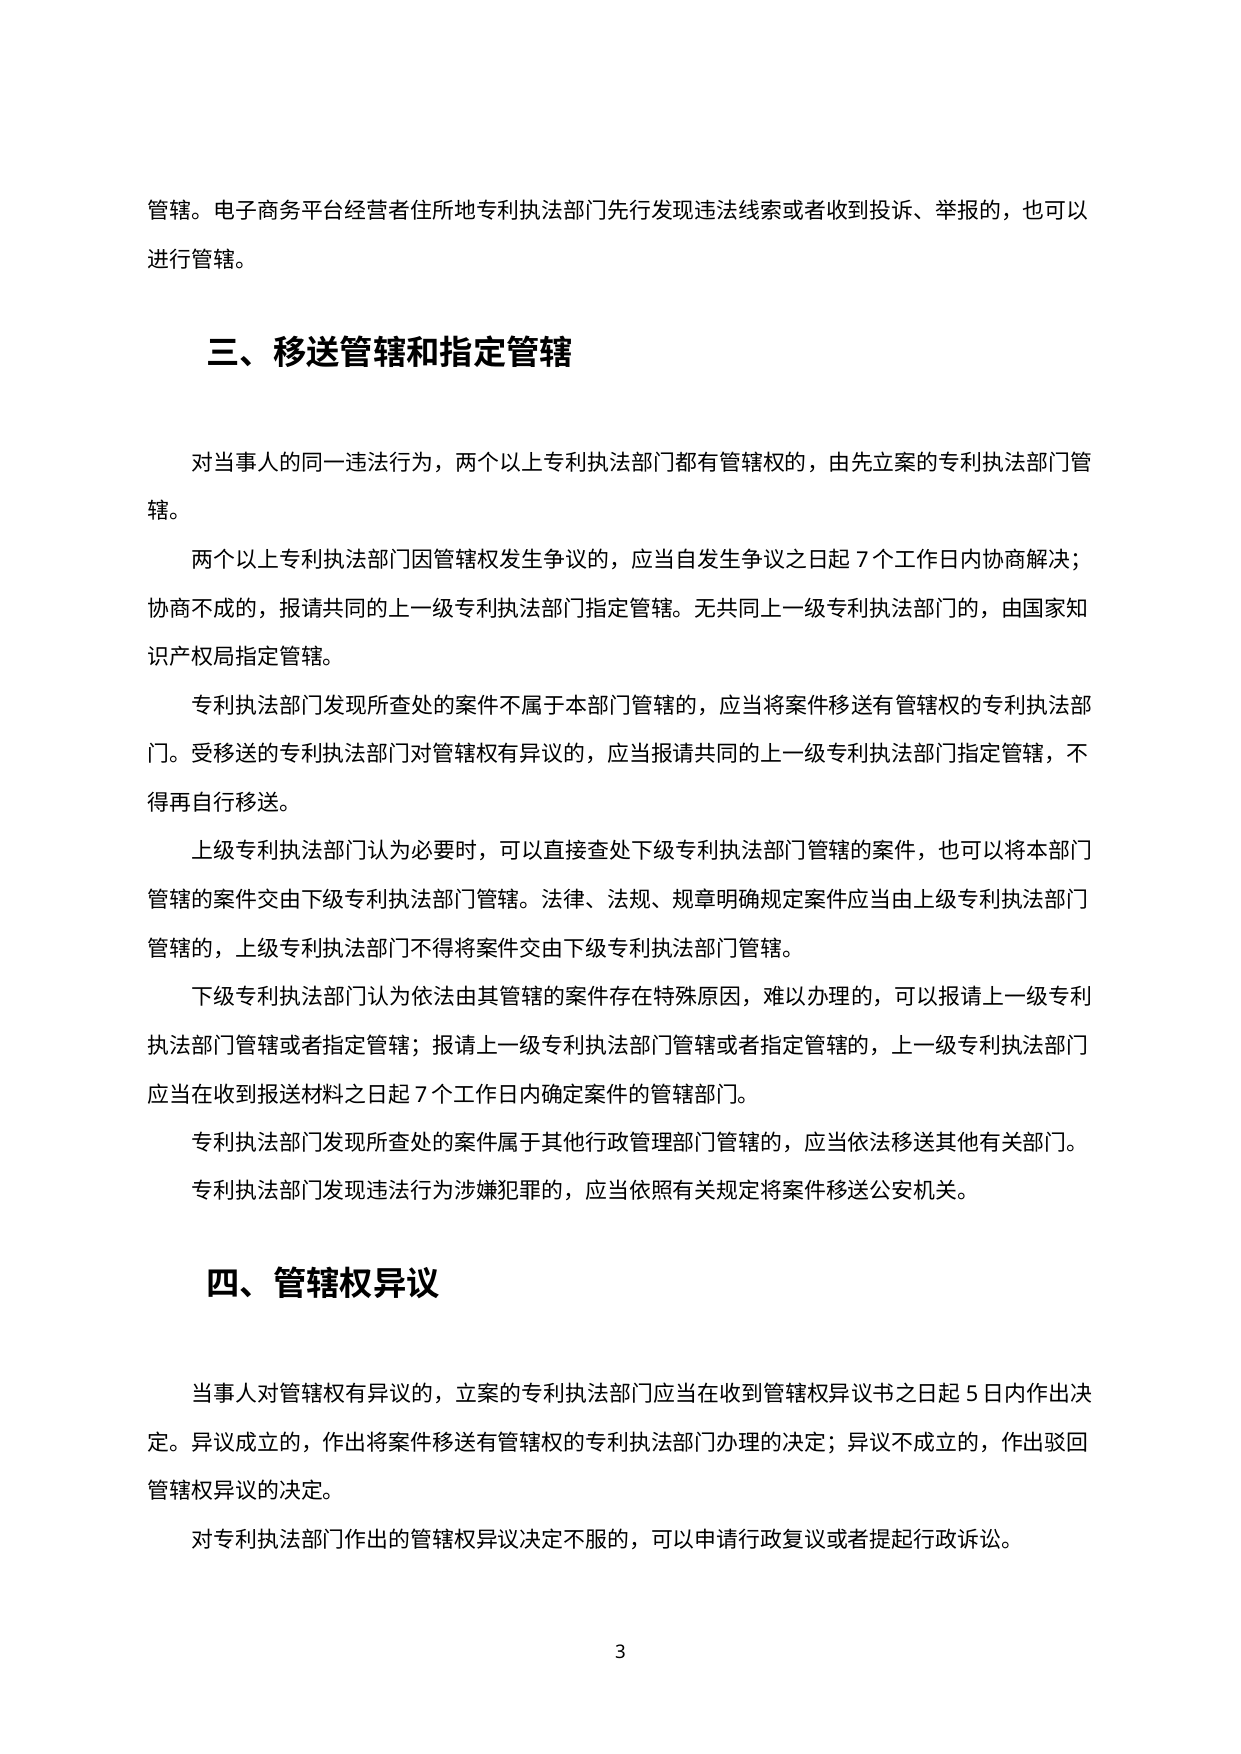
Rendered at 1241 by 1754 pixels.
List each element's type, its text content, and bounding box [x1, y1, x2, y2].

text 对当事人的同一违法行为，两个以上专利执法部门都有管辖权的，由先立案的专利执法部门管辖。 [148, 444, 1092, 526]
text 上级专利执法部门认为必要时，可以直接查处下级专利执法部门管辖的案件，也可以将本部门管辖的案件交由下级专利执法部门管辖。法律、法规、规章明确规定案件应当由上级专利执法部门管辖的，上级专利执法部门不得将案件交由下级专利执法部门管辖。 [148, 833, 1092, 963]
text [148, 193, 1092, 274]
text 下级专利执法部门认为依法由其管辖的案件存在特殊原因，难以办理的，可以报请上一级专利执法部门管辖或者指定管辖；报请上一级专利执法部门管辖或者指定管辖的，上一级专利执法部门应当在收到报送材料之日起7个工作日内确定案件的管辖部门。 [148, 979, 1092, 1109]
text 专利执法部门发现所查处的案件属于其他行政管理部门管辖的，应当依法移送其他有关部门。 [148, 1125, 1092, 1157]
text 两个以上专利执法部门因管辖权发生争议的，应当自发生争议之日起7个工作日内协商解决；协商不成的，报请共同的上一级专利执法部门指定管辖。无共同上一级专利执法部门的，由国家知识产权局指定管辖。 [148, 541, 1092, 671]
subtitle 四、管辖权异议 [148, 1248, 1092, 1313]
text 专利执法部门发现所查处的案件不属于本部门管辖的，应当将案件移送有管辖权的专利执法部门。受移送的专利执法部门对管辖权有异议的，应当报请共同的上一级专利执法部门指定管辖，不得再自行移送。 [148, 687, 1092, 817]
text 对专利执法部门作出的管辖权异议决定不服的，可以申请行政复议或者提起行政诉讼。 [148, 1521, 1092, 1554]
text 当事人对管辖权有异议的，立案的专利执法部门应当在收到管辖权异议书之日起5日内作出决定。异议成立的，作出将案件移送有管辖权的专利执法部门办理的决定；异议不成立的，作出驳回管辖权异议的决定。 [148, 1376, 1092, 1506]
text 专利执法部门发现违法行为涉嫌犯罪的，应当依照有关规定将案件移送公安机关。 [148, 1173, 1092, 1206]
subtitle 三、移送管辖和指定管辖 [148, 317, 1092, 382]
